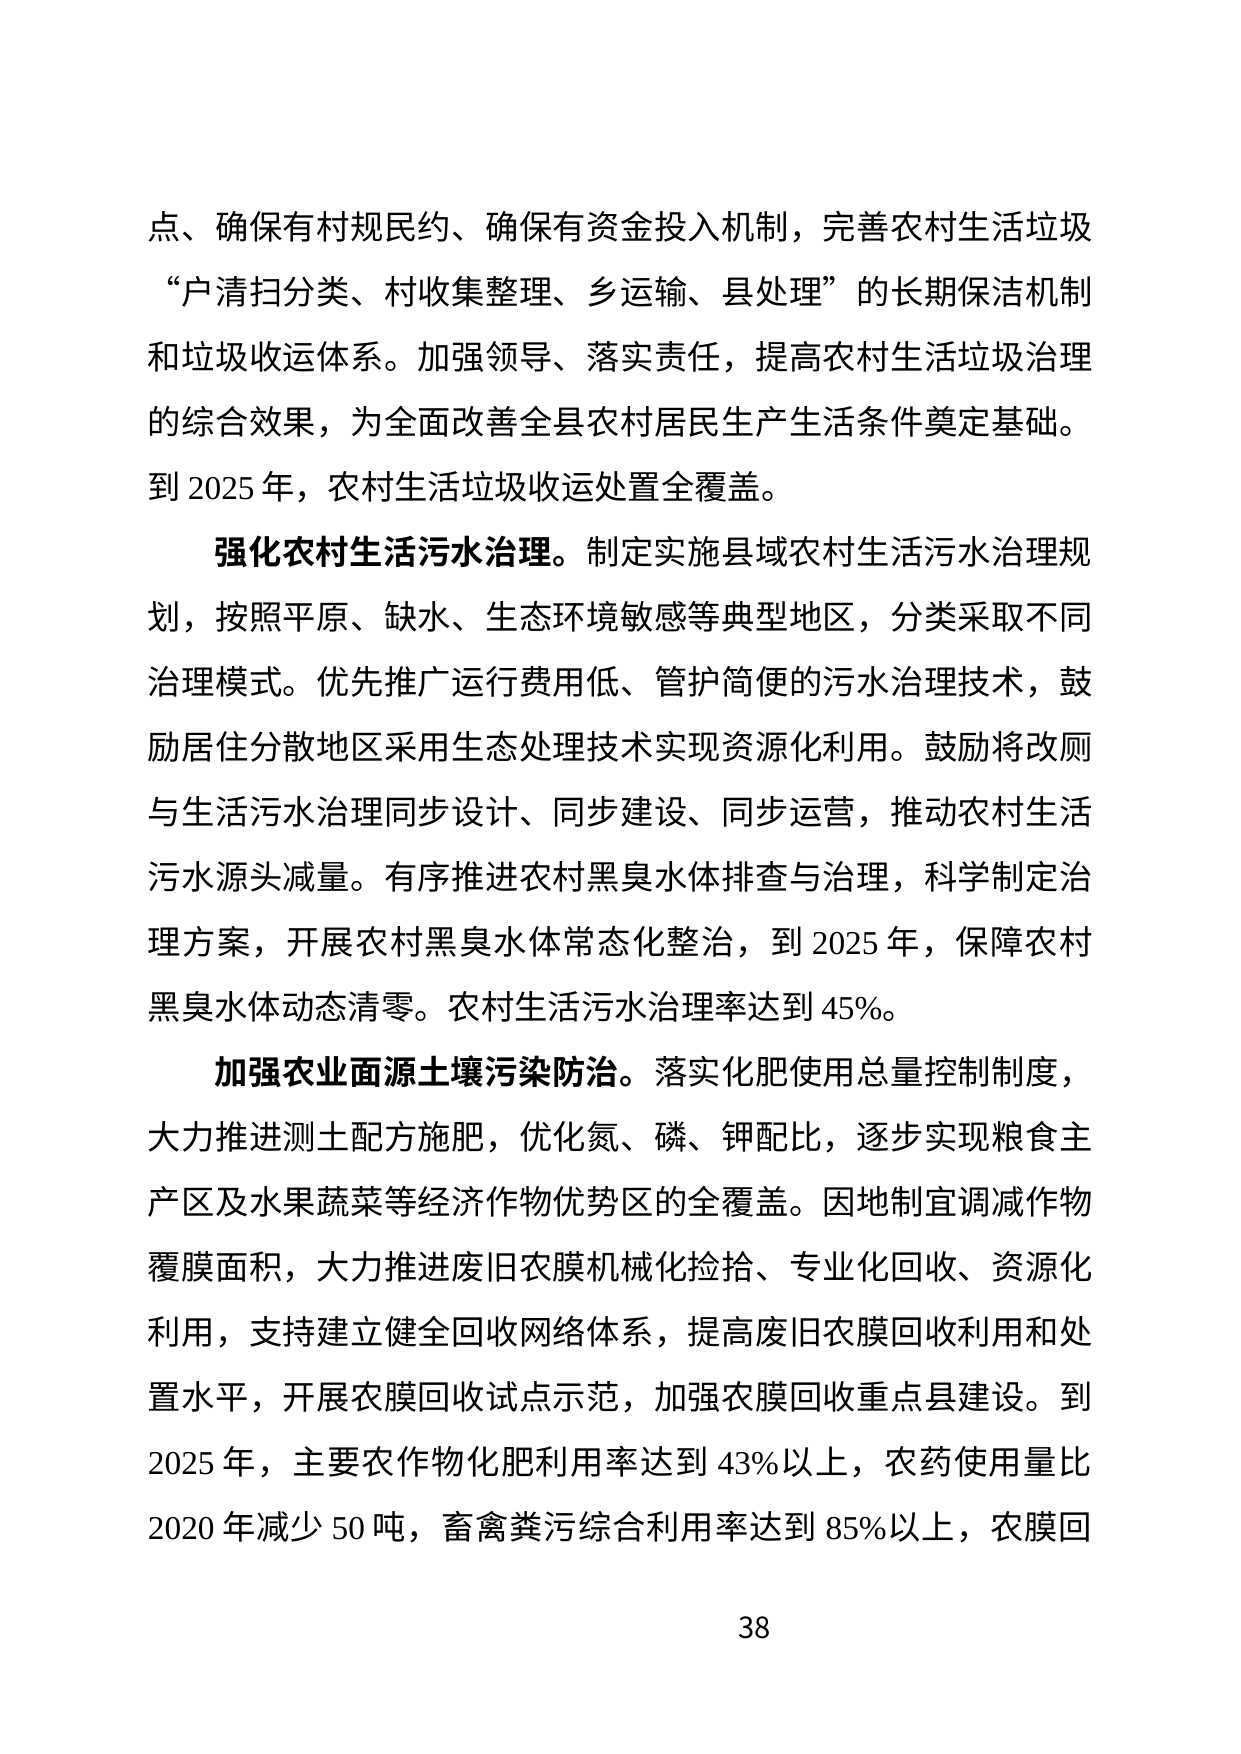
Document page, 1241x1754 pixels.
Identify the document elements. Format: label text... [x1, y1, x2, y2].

text 强化农村生活污水治理。制定实施县域农村生活污水治理规划，按照平原、缺水、生态环境敏感等典型地区，分类采取不同治理模式。优先推广运行费用低、管护简便的污水治理技术，鼓励居住分散地区采用生态处理技术实现资源化利用。鼓励将改厕与生活污水治理同步设计、同步建设、同步运营，推动农村生活污水源头减量。有序推进农村黑臭水体排查与治理，科学制定治理方案，开展农村黑臭水体常态化整治，到2025年，保障农村黑臭水体动态清零。农村生活污水治理率达到45%。 [148, 517, 1093, 1037]
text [148, 1037, 1093, 1557]
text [148, 192, 1093, 517]
